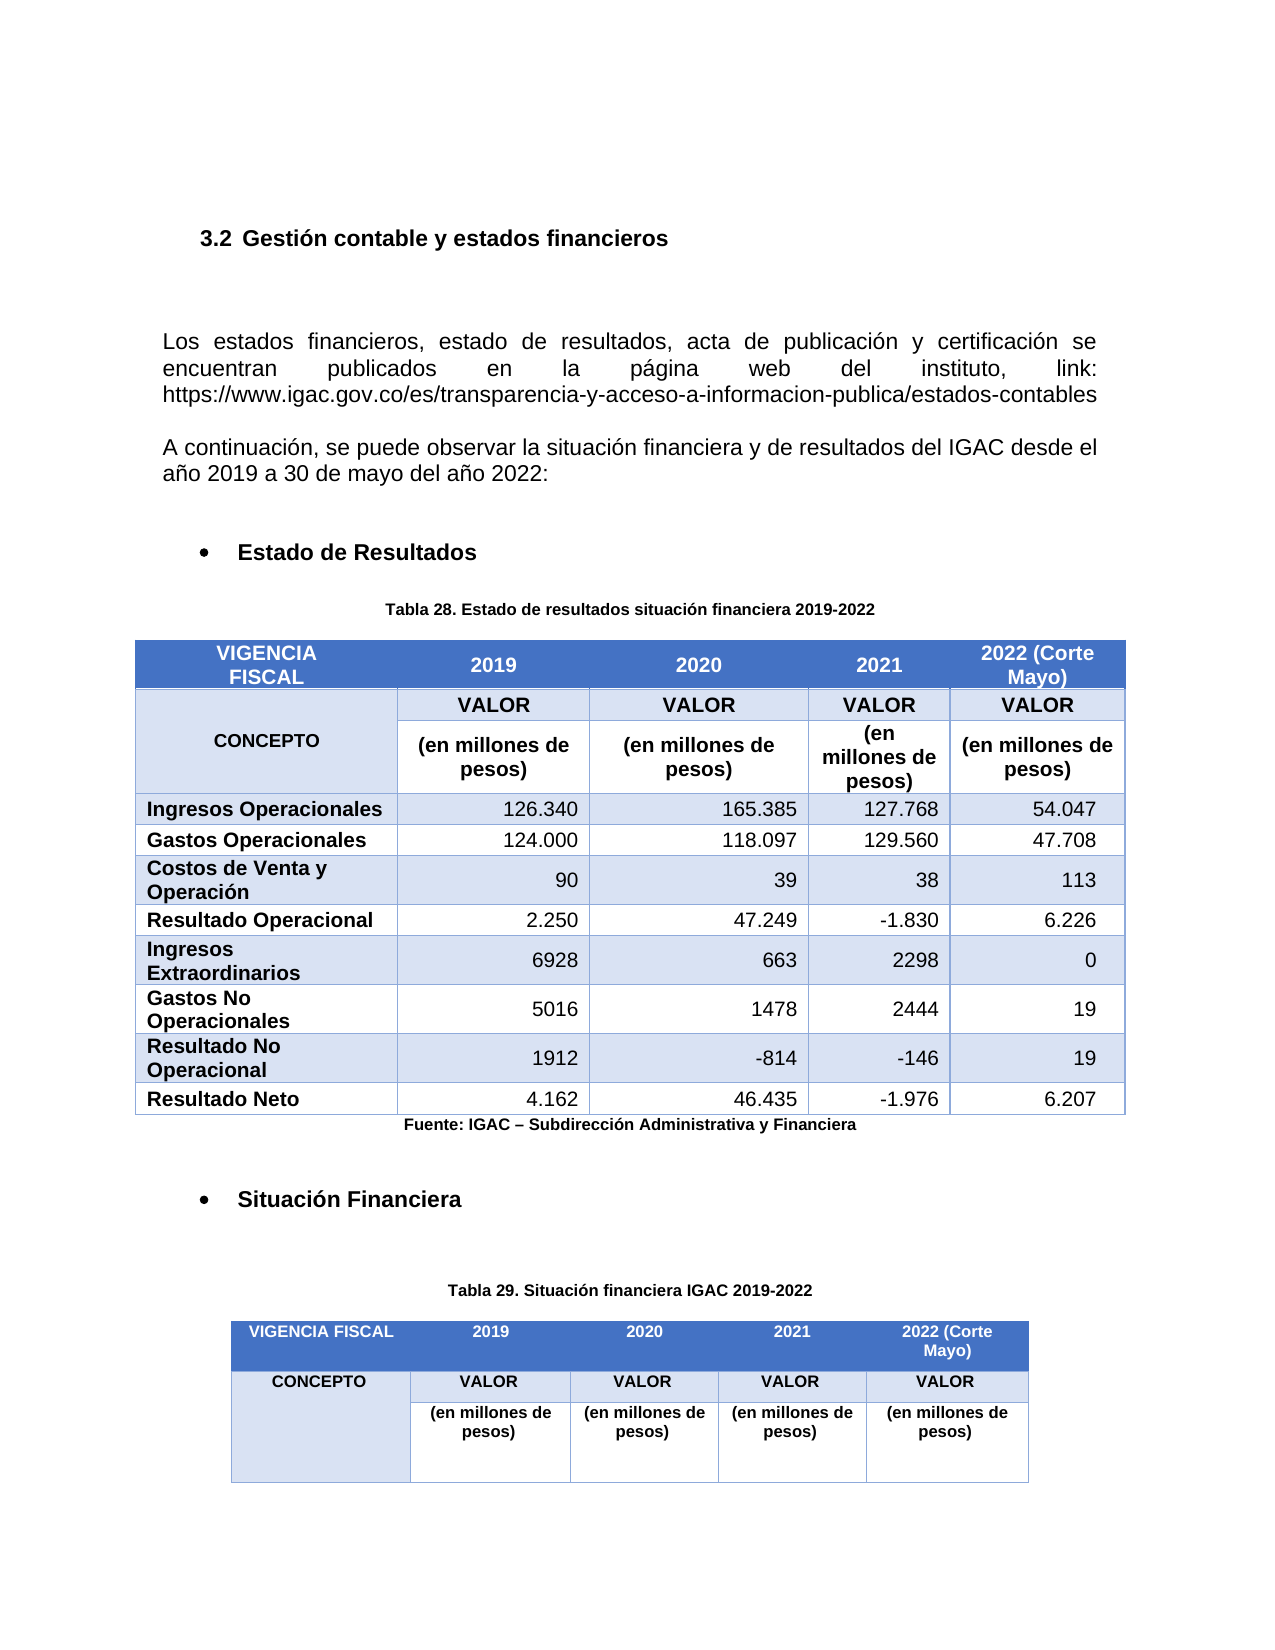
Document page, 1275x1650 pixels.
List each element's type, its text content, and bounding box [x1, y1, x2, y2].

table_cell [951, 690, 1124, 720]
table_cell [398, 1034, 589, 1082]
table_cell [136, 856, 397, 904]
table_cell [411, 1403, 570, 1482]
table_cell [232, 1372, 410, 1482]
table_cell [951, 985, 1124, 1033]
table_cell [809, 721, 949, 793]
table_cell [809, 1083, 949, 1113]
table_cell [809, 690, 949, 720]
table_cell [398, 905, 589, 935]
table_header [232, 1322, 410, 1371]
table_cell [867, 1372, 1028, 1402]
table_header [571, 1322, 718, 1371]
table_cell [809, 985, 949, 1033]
text Tabla 28. Estado de resultados situación financiera 2019-2022 [162, 599, 1098, 619]
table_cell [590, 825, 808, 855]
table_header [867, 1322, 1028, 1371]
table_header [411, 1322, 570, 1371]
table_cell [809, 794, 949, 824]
text Los estados financieros, estado de resultados, acta de publicación y certificación se encuentran publicados en la página web del instituto, link: https://www.igac.gov.co/es/transparencia-y-acceso-a-informacion-publica/estados-contables [162, 328, 1098, 407]
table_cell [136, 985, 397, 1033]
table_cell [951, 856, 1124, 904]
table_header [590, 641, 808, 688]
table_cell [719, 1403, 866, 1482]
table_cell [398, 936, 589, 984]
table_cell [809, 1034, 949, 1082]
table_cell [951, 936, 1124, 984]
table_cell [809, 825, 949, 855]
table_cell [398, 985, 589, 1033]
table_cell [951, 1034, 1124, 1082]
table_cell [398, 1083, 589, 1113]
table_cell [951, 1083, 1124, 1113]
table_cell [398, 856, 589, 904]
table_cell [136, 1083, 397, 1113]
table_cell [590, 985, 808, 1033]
subtitle Gestión contable y estados financieros [200, 224, 1098, 251]
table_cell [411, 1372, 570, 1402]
list Estado de Resultados [200, 539, 1098, 565]
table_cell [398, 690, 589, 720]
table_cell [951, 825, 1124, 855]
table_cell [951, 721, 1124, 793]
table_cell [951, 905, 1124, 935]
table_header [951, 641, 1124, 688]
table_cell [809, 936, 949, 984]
text Tabla 29. Situación financiera IGAC 2019-2022 [162, 1281, 1098, 1300]
list Situación Financiera [200, 1186, 1098, 1213]
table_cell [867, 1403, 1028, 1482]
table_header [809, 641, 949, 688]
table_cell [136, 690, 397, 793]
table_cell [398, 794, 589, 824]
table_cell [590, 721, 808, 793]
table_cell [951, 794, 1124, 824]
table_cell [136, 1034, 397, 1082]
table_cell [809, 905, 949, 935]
text A continuación, se puede observar la situación financiera y de resultados del IGAC desde el año 2019 a 30 de mayo del año 2022: [162, 434, 1098, 486]
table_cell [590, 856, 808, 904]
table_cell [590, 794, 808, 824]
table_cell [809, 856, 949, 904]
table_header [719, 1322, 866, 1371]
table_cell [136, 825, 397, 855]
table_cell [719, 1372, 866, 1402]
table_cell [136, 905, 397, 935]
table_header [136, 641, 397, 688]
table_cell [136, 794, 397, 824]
text Fuente: IGAC – Subdirección Administrativa y Financiera [162, 1115, 1098, 1134]
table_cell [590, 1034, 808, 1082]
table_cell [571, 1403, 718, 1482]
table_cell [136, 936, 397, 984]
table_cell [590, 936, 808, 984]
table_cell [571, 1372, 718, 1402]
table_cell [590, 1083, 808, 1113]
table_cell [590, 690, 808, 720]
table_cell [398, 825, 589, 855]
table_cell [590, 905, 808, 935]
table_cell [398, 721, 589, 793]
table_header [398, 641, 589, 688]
